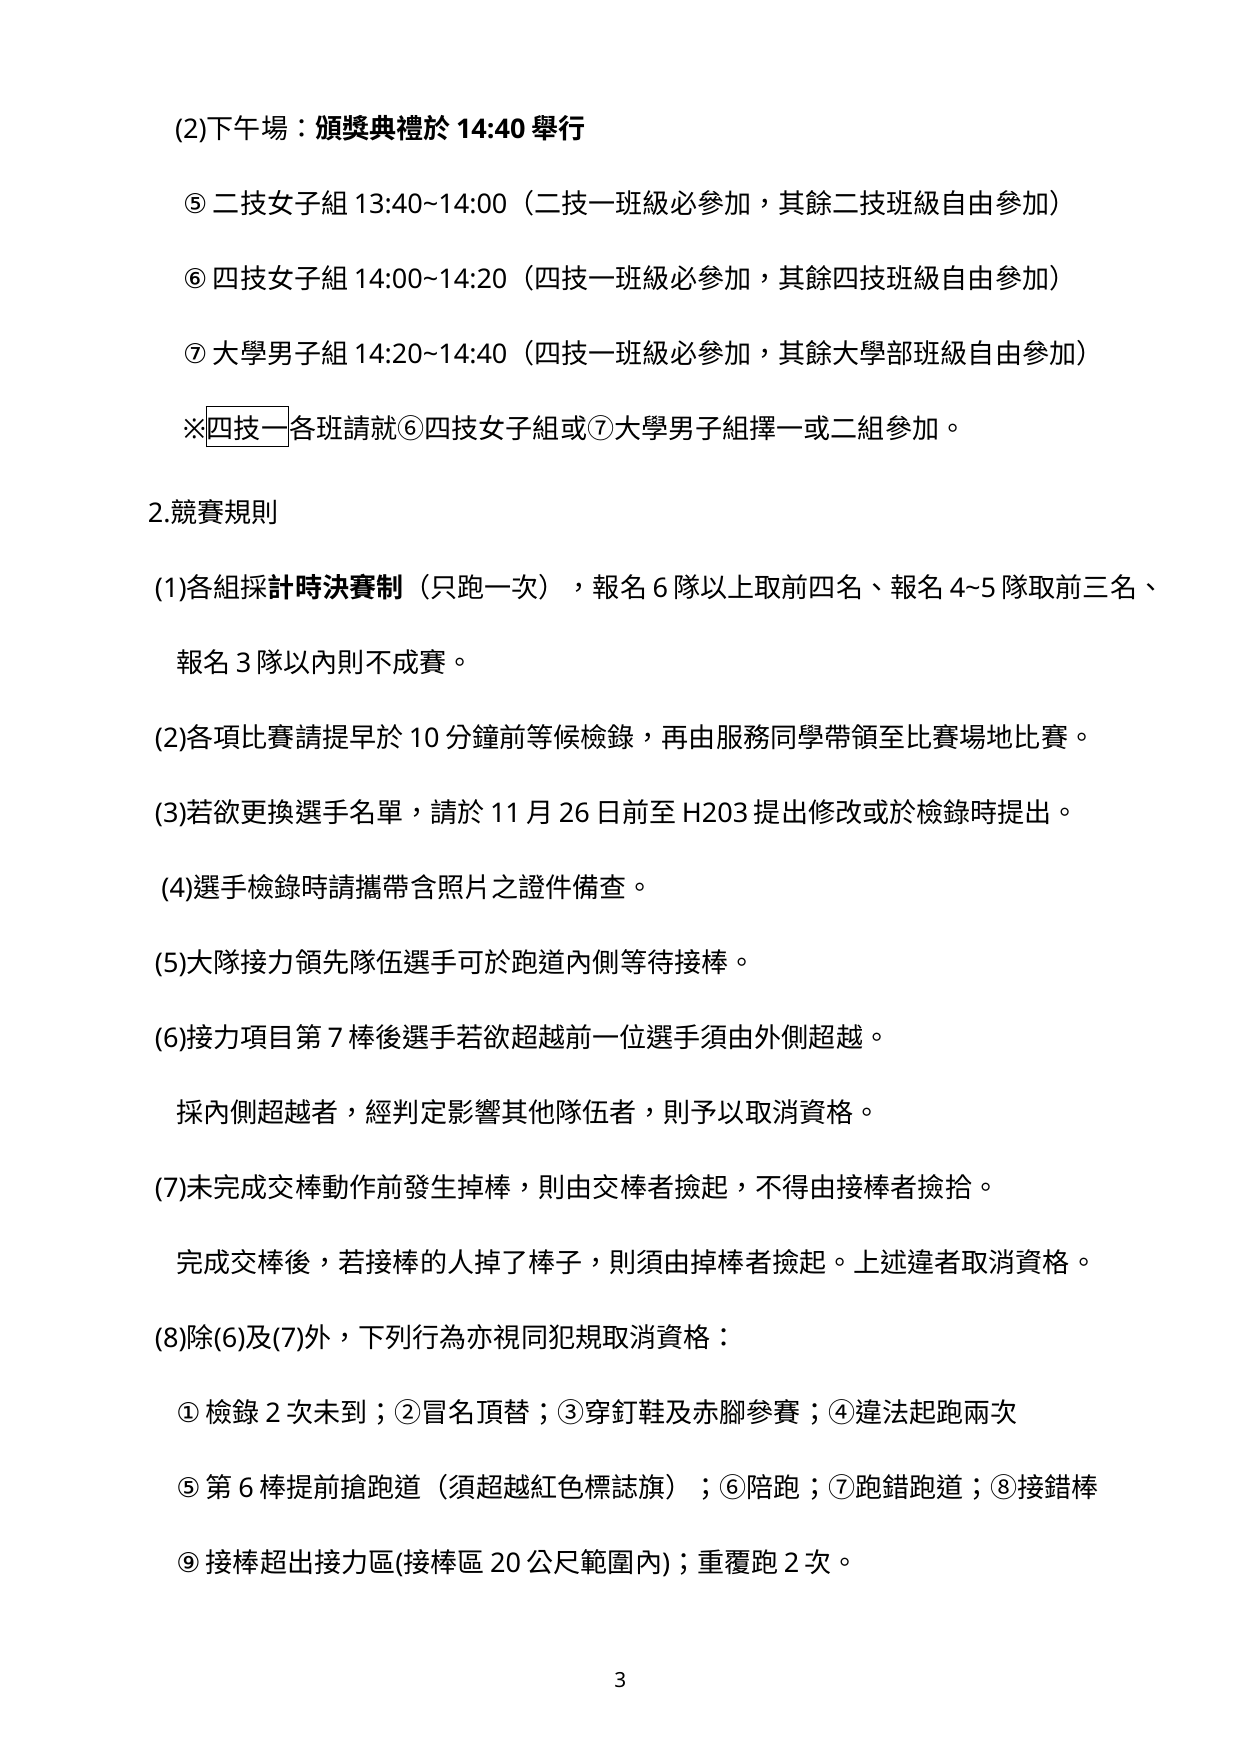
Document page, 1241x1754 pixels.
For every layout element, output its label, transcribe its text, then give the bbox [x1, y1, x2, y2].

list (2)下午場：頒獎典禮於14:40舉行 ⑤二技女子組13:40~14:00（二技一班級必參加，其餘二技班級自由參加） ⑥四技女子組14:00~14:20（四技一班級必參加，其餘四技班級自由參加） ⑦大學男子組14:20~14:40（四技一班級必參加，其餘大學部班級自由參加） ※四技一各班請就⑥四技女子組或⑦大學男子組擇一或二組參加。 [148, 89, 1152, 464]
list (4)選手檢錄時請攜帶含照片之證件備查。 (5)大隊接力領先隊伍選手可於跑道內側等待接棒。 (6)接力項目第7棒後選手若欲超越前一位選手須由外側超越。 採內側超越者，經判定影響其他隊伍者，則予以取消資格。 (7)未完成交棒動作前發生掉棒，則由交棒者撿起，不得由接棒者撿拾。 完成交棒後，若接棒的人掉了棒子，則須由掉棒者撿起。上述違者取消資格。 (8)除(6)及(7)外，下列行為亦視同犯規取消資格： ①檢錄2次未到；②冒名頂替；③穿釘鞋及赤腳參賽；④違法起跑兩次 ⑤第6棒提前搶跑道（須超越紅色標誌旗）；⑥陪跑；⑦跑錯跑道；⑧接錯棒 ⑨接棒超出接力區(接棒區20公尺範圍內)；重覆跑2次。 [148, 849, 1152, 1599]
list 2.競賽規則 (1)各組採計時決賽制（只跑一次），報名6隊以上取前四名、報名4~5隊取前三名、 報名3隊以內則不成賽。 (2)各項比賽請提早於10分鐘前等候檢錄，再由服務同學帶領至比賽場地比賽。 (3)若欲更換選手名單，請於11月26日前至H203提出修改或於檢錄時提出。 [148, 474, 1152, 849]
